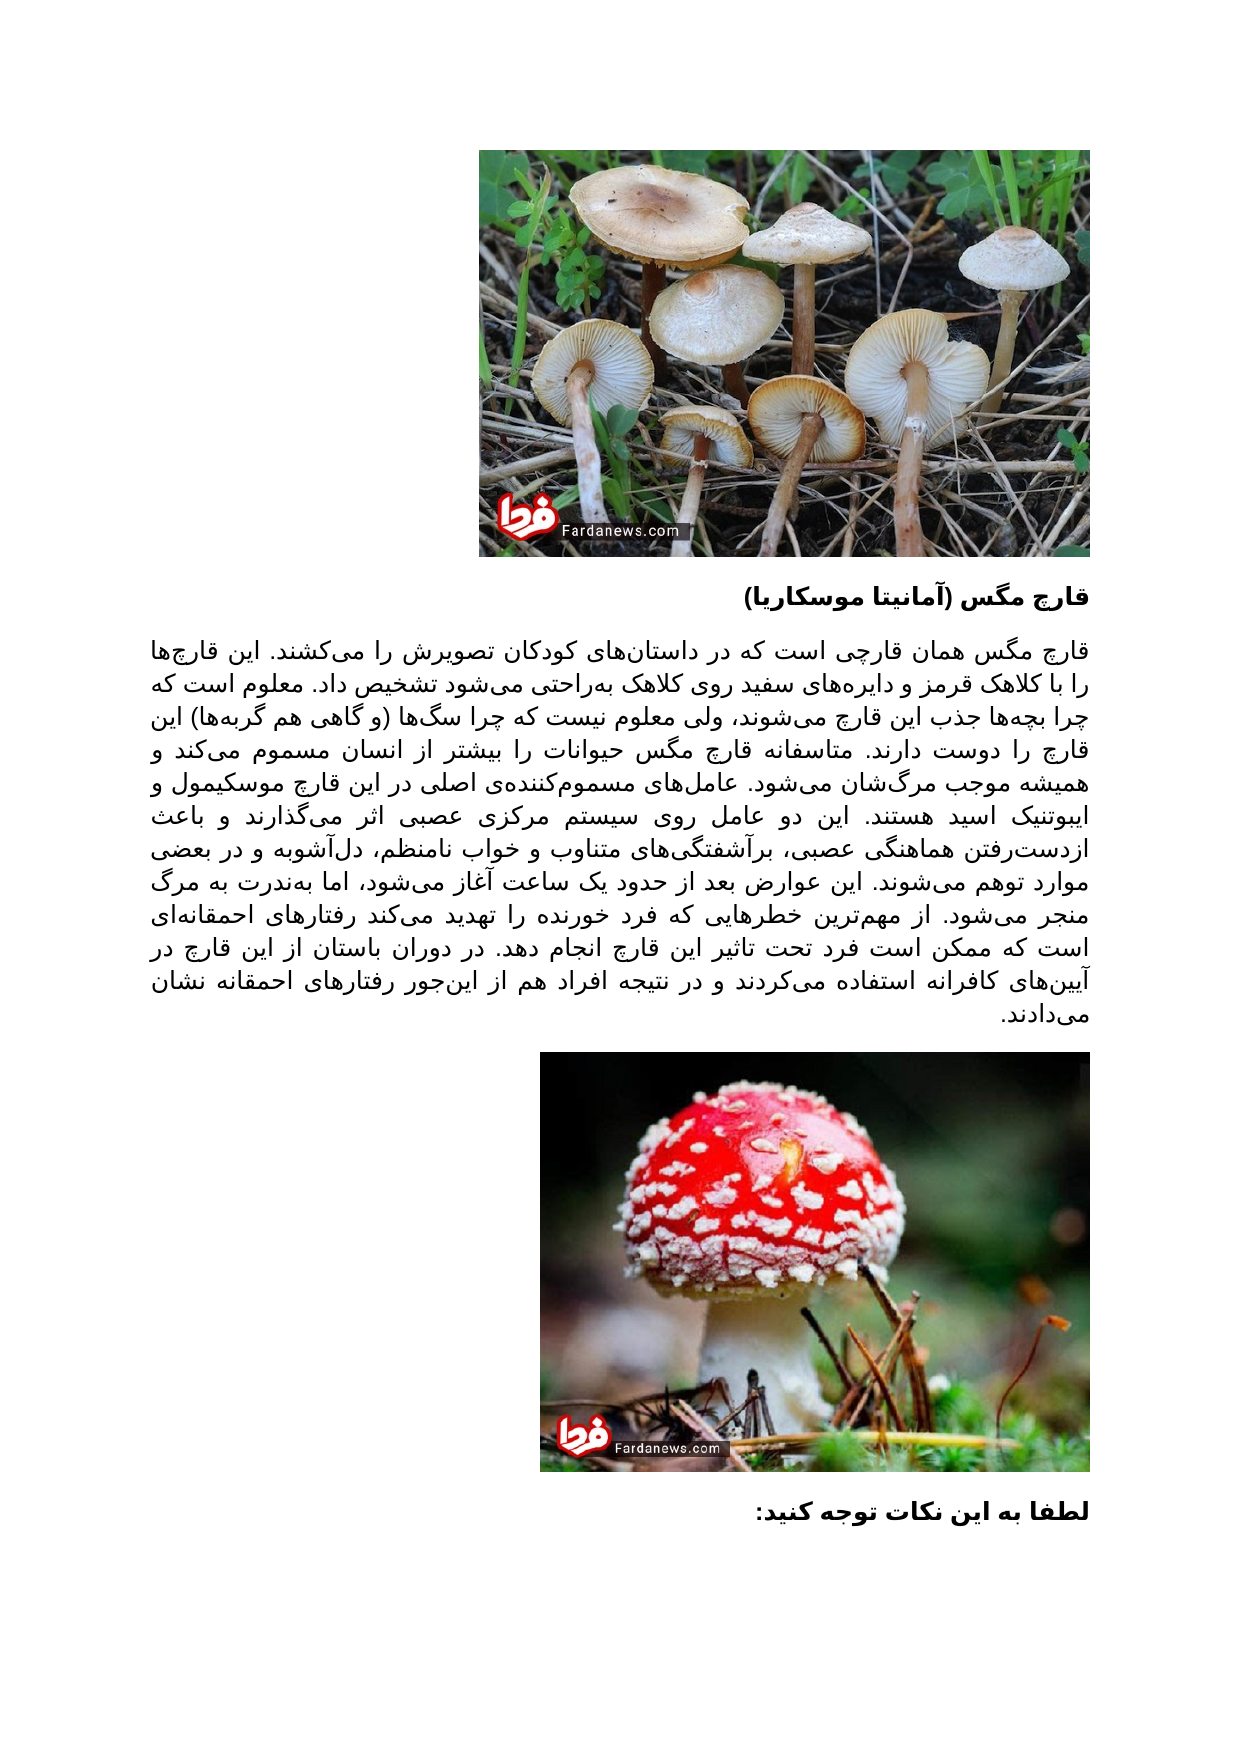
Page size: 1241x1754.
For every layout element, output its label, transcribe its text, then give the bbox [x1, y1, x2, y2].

text قارچ مگس همان قارچی است که در داستان‌های کودکان تصویرش را می‌کشند. این قارچ‌ها را با کلاهک قرمز و دایره‌های سفید روی کلاهک به‌راحتی می‌شود تشخیص داد. معلوم است که چرا بچه‌ها جذب این قارچ می‌شوند، ولی معلوم نیست که چرا سگ‌ها (و گاهی هم گربه‌ها) این قارچ را دوست دارند. متاسفانه قارچ مگس حیوانات را بیشتر از انسان مسموم می‌کند و همیشه موجب مرگ‌شان می‌شود. عامل‌های مسموم‌کننده‌ی اصلی در این قارچ موسکیمول و ایبوتنیک اسید هستند. این دو عامل روی سیستم مرکزی عصبی اثر می‌گذارند و باعث ازدست‌رفتن هماهنگی عصبی، برآشفتگی‌های متناوب و خواب نامنظم، دل‌آشوبه و در بعضی موارد توهم می‌شوند. این عوارض بعد از حدود یک ساعت آغاز می‌شود، اما به‌ندرت به مرگ منجر می‌شود. از مهم‌ترین خطرهایی که فرد خورنده را تهدید می‌کند رفتارهای احمقانه‌ای است که ممکن است فرد تحت تاثیر این قارچ انجام دهد. در دوران باستان از این قارچ در آیین‌های کافرانه استفاده می‌کردند و در نتیجه افراد هم از این‌جور رفتارهای احمقانه نشان می‌دادند. [150, 636, 1090, 1028]
picture [540, 1052, 1090, 1472]
picture [479, 150, 1090, 557]
text قارچ مگس (آمانیتا موسکاریا) [150, 582, 1090, 611]
text لطفا به این نکات توجه کنید: [150, 1497, 1090, 1526]
